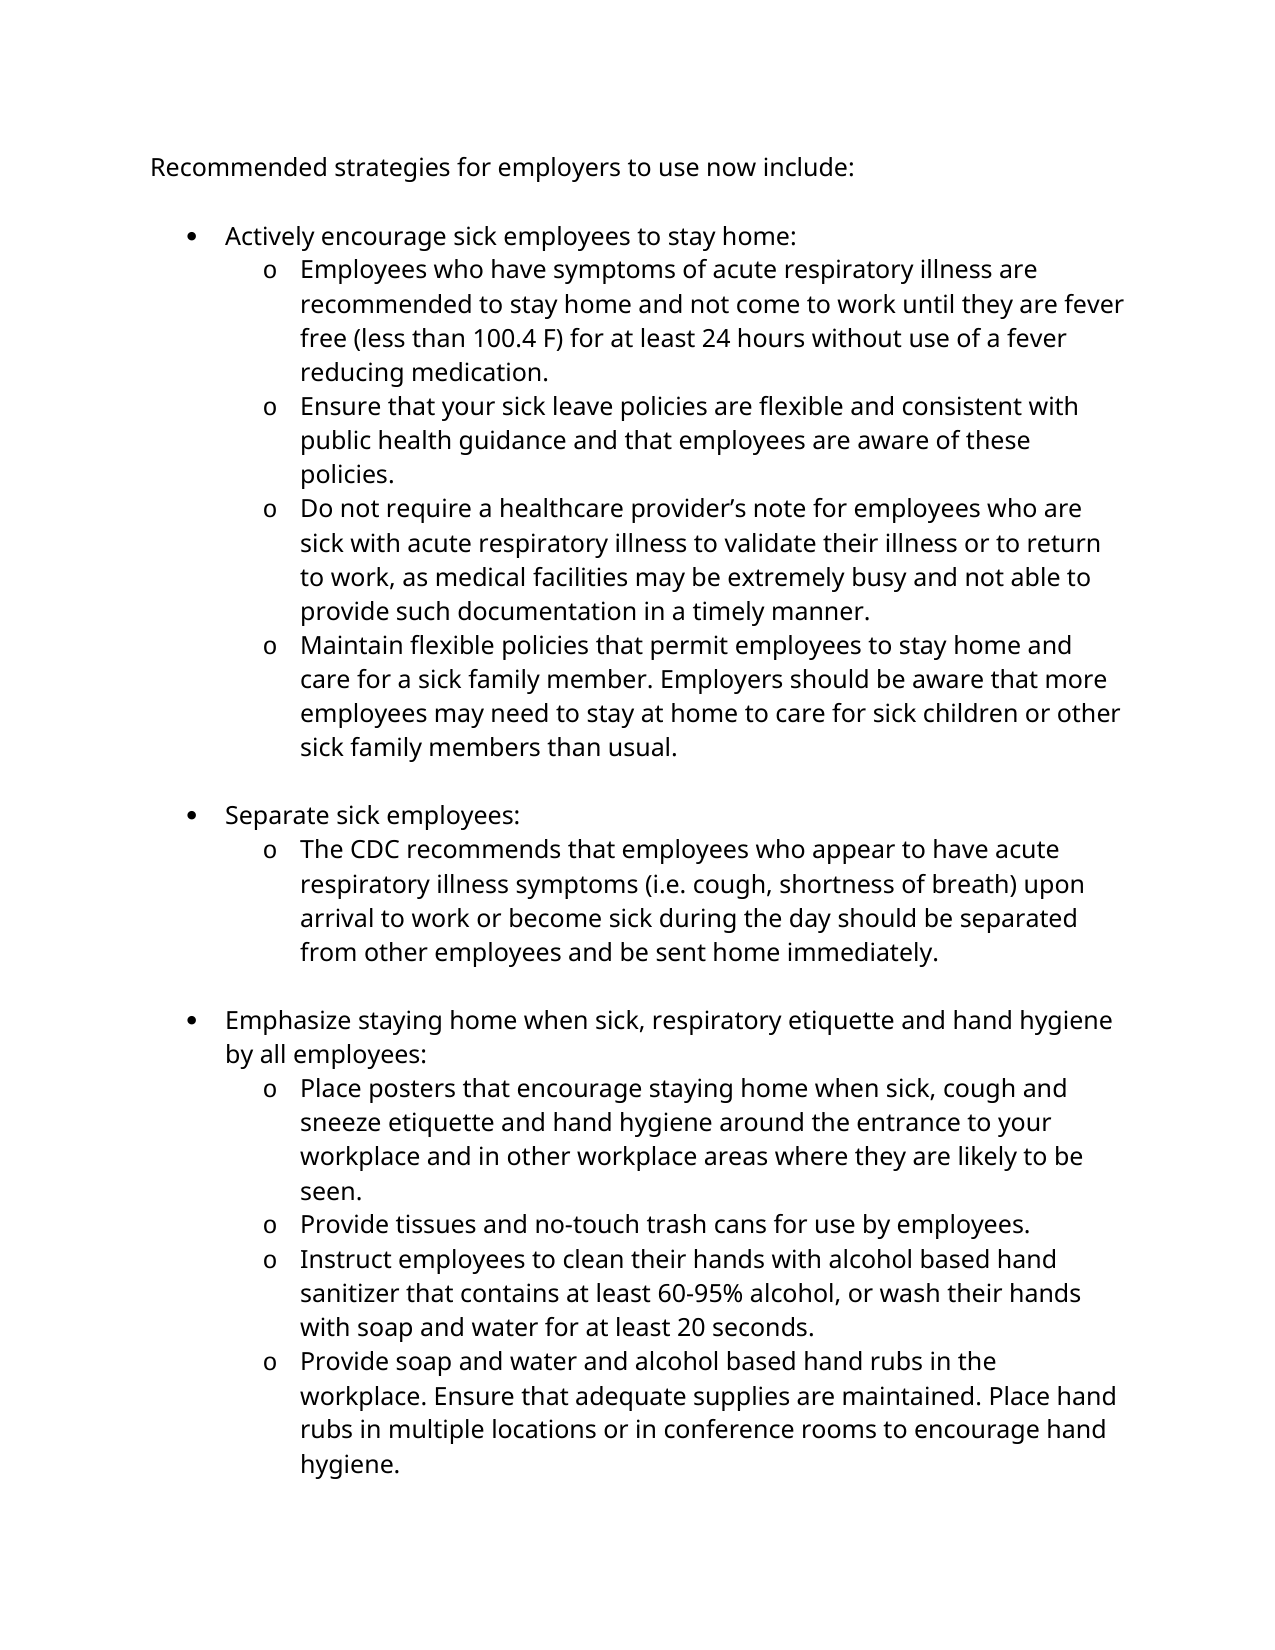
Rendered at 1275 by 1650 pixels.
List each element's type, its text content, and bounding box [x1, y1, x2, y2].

title Emphasize staying home when sick, respiratory etiquette and hand hygiene by all employees: [187, 1003, 1125, 1071]
title Do not require a healthcare provider’s note for employees who are sick with acute respiratory illness to validate their illness or to return to work, as medical facilities may be extremely busy and not able to provide such documentation in a timely manner. [262, 491, 1125, 627]
title Instruct employees to clean their hands with alcohol based hand sanitizer that contains at least 60-95% alcohol, or wash their hands with soap and water for at least 20 seconds. [262, 1241, 1125, 1344]
title Ensure that your sick leave policies are flexible and consistent with public health guidance and that employees are aware of these policies. [262, 389, 1125, 491]
title The CDC recommends that employees who appear to have acute respiratory illness symptoms (i.e. cough, shortness of breath) upon arrival to work or become sick during the day should be separated from other employees and be sent home immediately. [262, 832, 1125, 968]
title Employees who have symptoms of acute respiratory illness are recommended to stay home and not come to work until they are fever free (less than 100.4 F) for at least 24 hours without use of a fever reducing medication. [262, 252, 1125, 389]
title Actively encourage sick employees to stay home: [187, 218, 1125, 252]
title Place posters that encourage staying home when sick, cough and sneeze etiquette and hand hygiene around the entrance to your workplace and in other workplace areas where they are likely to be seen. [262, 1071, 1125, 1207]
title Recommended strategies for employers to use now include: [150, 150, 1125, 184]
title Provide soap and water and alcohol based hand rubs in the workplace. Ensure that adequate supplies are maintained. Place hand rubs in multiple locations or in conference rooms to encourage hand hygiene. [262, 1344, 1125, 1480]
title Maintain flexible policies that permit employees to stay home and care for a sick family member. Employers should be aware that more employees may need to stay at home to care for sick children or other sick family members than usual. [262, 627, 1125, 764]
title Separate sick employees: [187, 798, 1125, 832]
title Provide tissues and no-touch trash cans for use by employees. [262, 1207, 1125, 1241]
